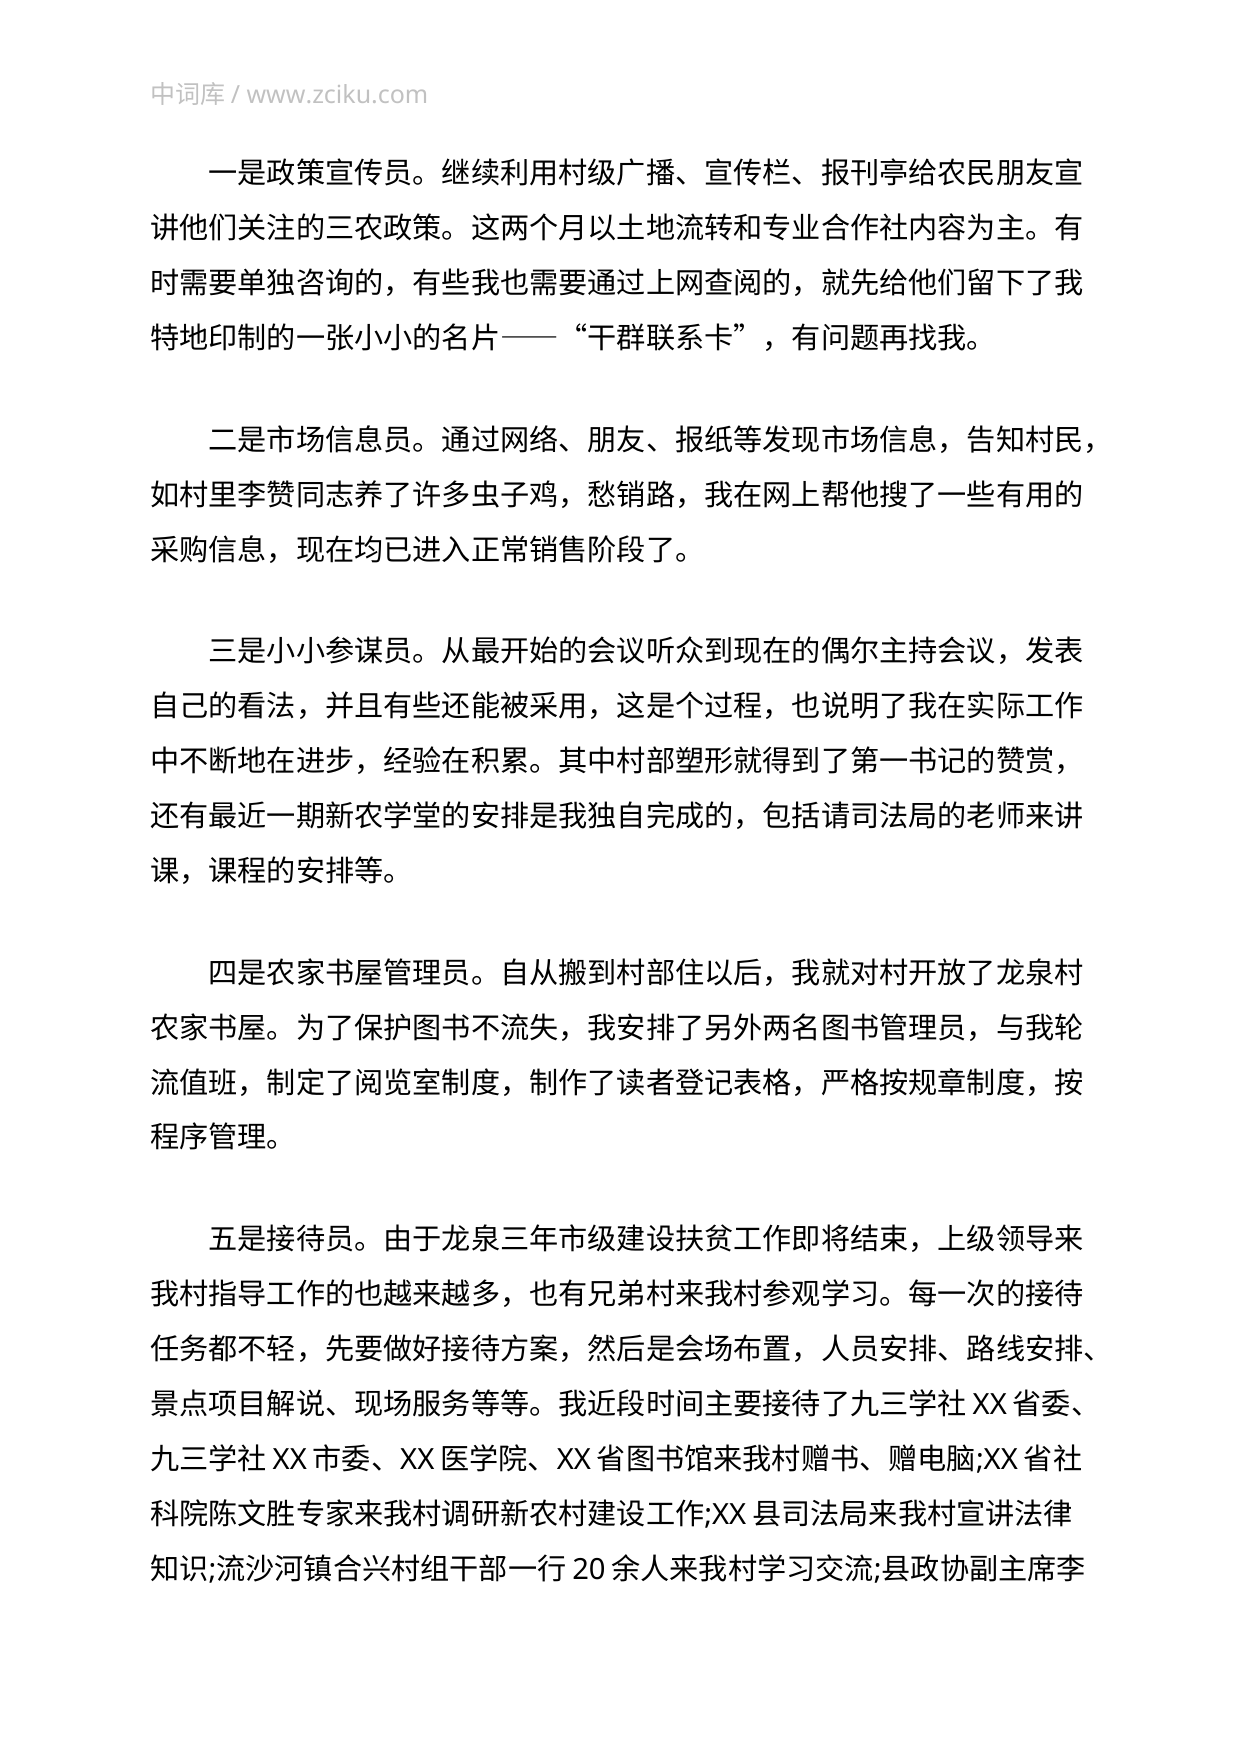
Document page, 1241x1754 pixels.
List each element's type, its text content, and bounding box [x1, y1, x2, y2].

text 一是政策宣传员。继续利用村级广播、宣传栏、报刊亭给农民朋友宣讲他们关注的三农政策。这两个月以土地流转和专业合作社内容为主。有时需要单独咨询的，有些我也需要通过上网查阅的，就先给他们留下了我特地印制的一张小小的名片——“干群联系卡”，有问题再找我。 [150, 150, 1090, 357]
text 三是小小参谋员。从最开始的会议听众到现在的偶尔主持会议，发表自己的看法，并且有些还能被采用，这是个过程，也说明了我在实际工作中不断地在进步，经验在积累。其中村部塑形就得到了第一书记的赞赏，还有最近一期新农学堂的安排是我独自完成的，包括请司法局的老师来讲课，课程的安排等。 [150, 628, 1090, 890]
text 四是农家书屋管理员。自从搬到村部住以后，我就对村开放了龙泉村农家书屋。为了保护图书不流失，我安排了另外两名图书管理员，与我轮流值班，制定了阅览室制度，制作了读者登记表格，严格按规章制度，按程序管理。 [150, 949, 1090, 1156]
text 二是市场信息员。通过网络、朋友、报纸等发现市场信息，告知村民，如村里李赞同志养了许多虫子鸡，愁销路，我在网上帮他搜了一些有用的采购信息，现在均已进入正常销售阶段了。 [150, 416, 1090, 568]
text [150, 1216, 1090, 1588]
